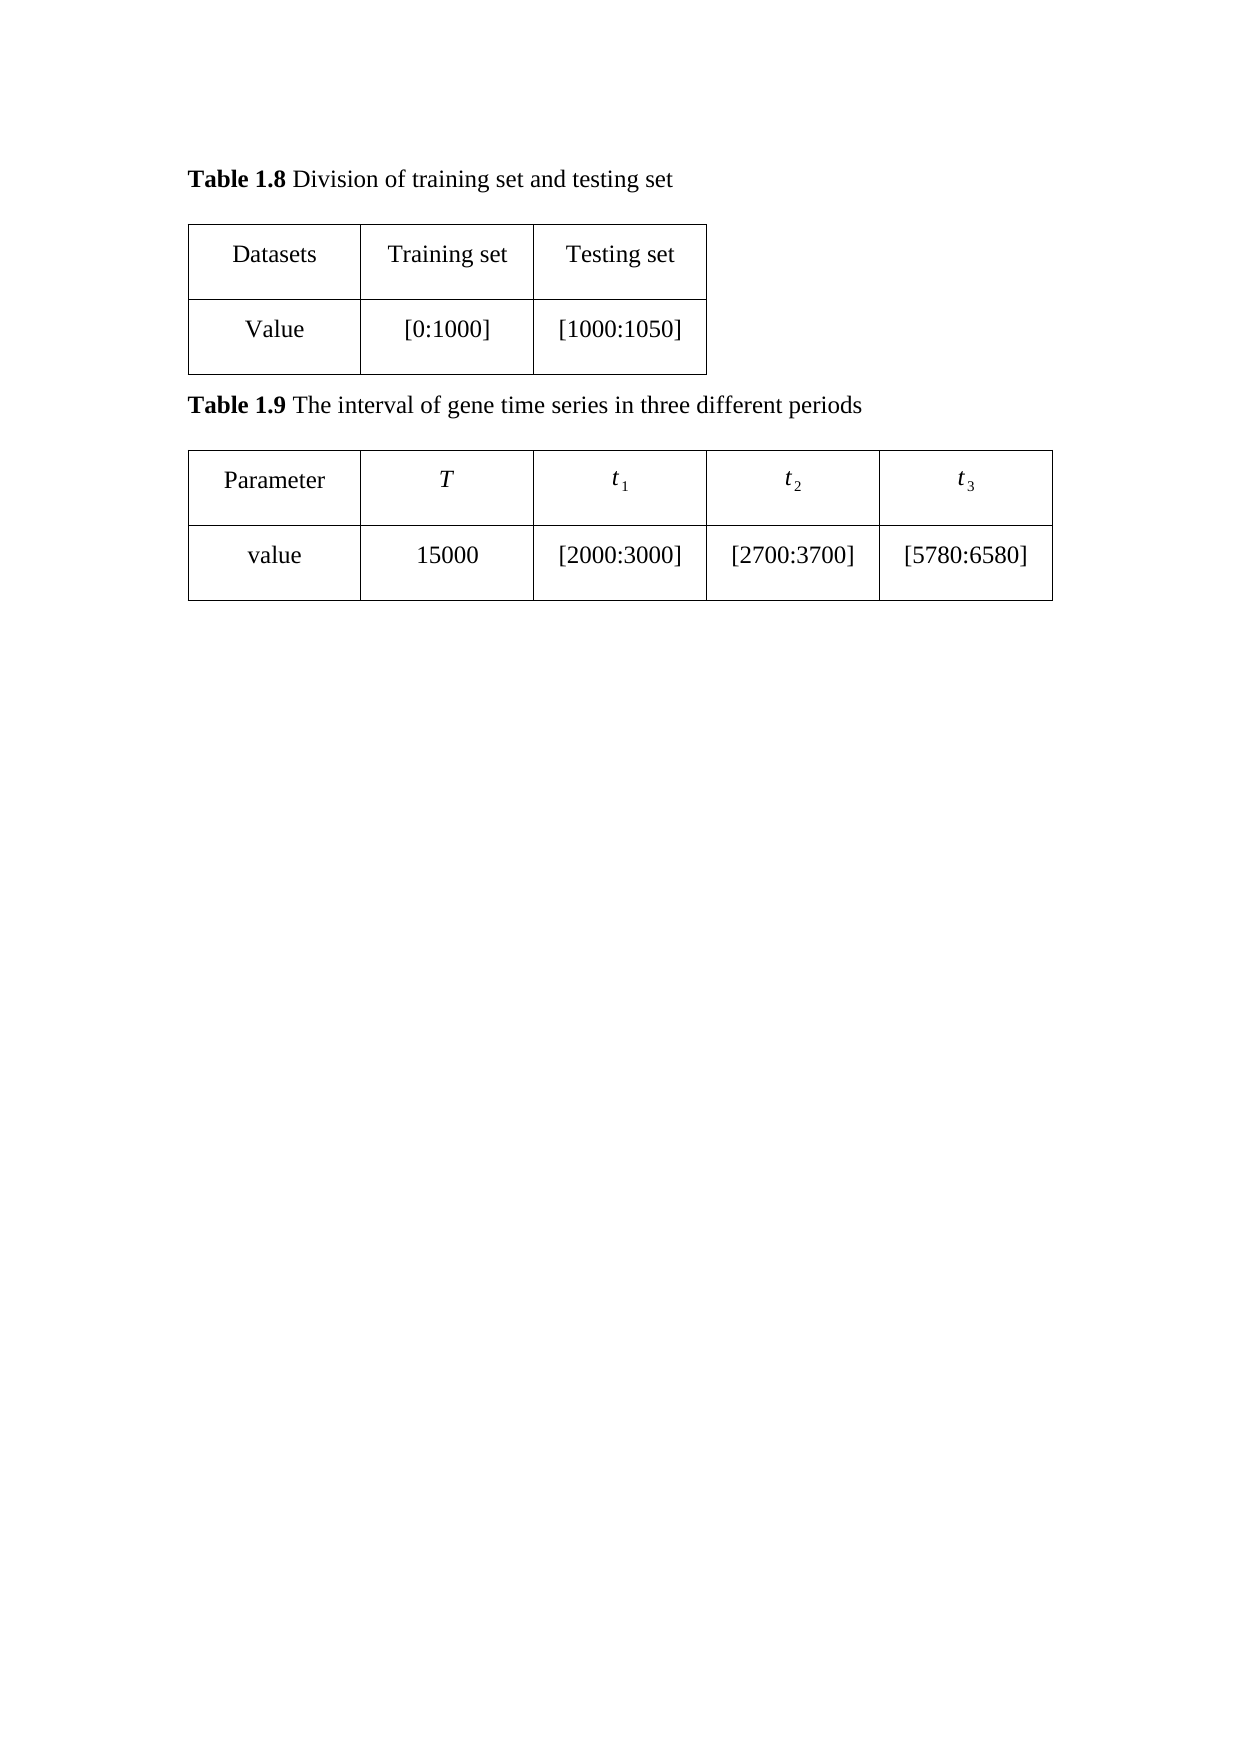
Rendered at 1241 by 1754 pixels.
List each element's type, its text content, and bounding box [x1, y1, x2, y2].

table_header [707, 451, 879, 525]
table_cell [5780:6580] [880, 526, 1052, 600]
text Table 1.8 Division of training set and testing set [187, 162, 1053, 194]
table_cell 15000 [361, 526, 533, 600]
table_header [534, 451, 706, 525]
table_header [880, 451, 1052, 525]
table_header Parameter [189, 451, 360, 525]
table_header Training set [361, 225, 533, 299]
table_cell [1000:1050] [534, 300, 706, 374]
table_cell [2700:3700] [707, 526, 879, 600]
table_cell value [189, 526, 360, 600]
table_cell [2000:3000] [534, 526, 706, 600]
table_cell [0:1000] [361, 300, 533, 374]
table_header Datasets [189, 225, 360, 299]
table_cell Value [189, 300, 360, 374]
table_header [361, 451, 533, 525]
text Table 1.9 The interval of gene time series in three different periods [187, 388, 1053, 420]
table_header Testing set [534, 225, 706, 299]
